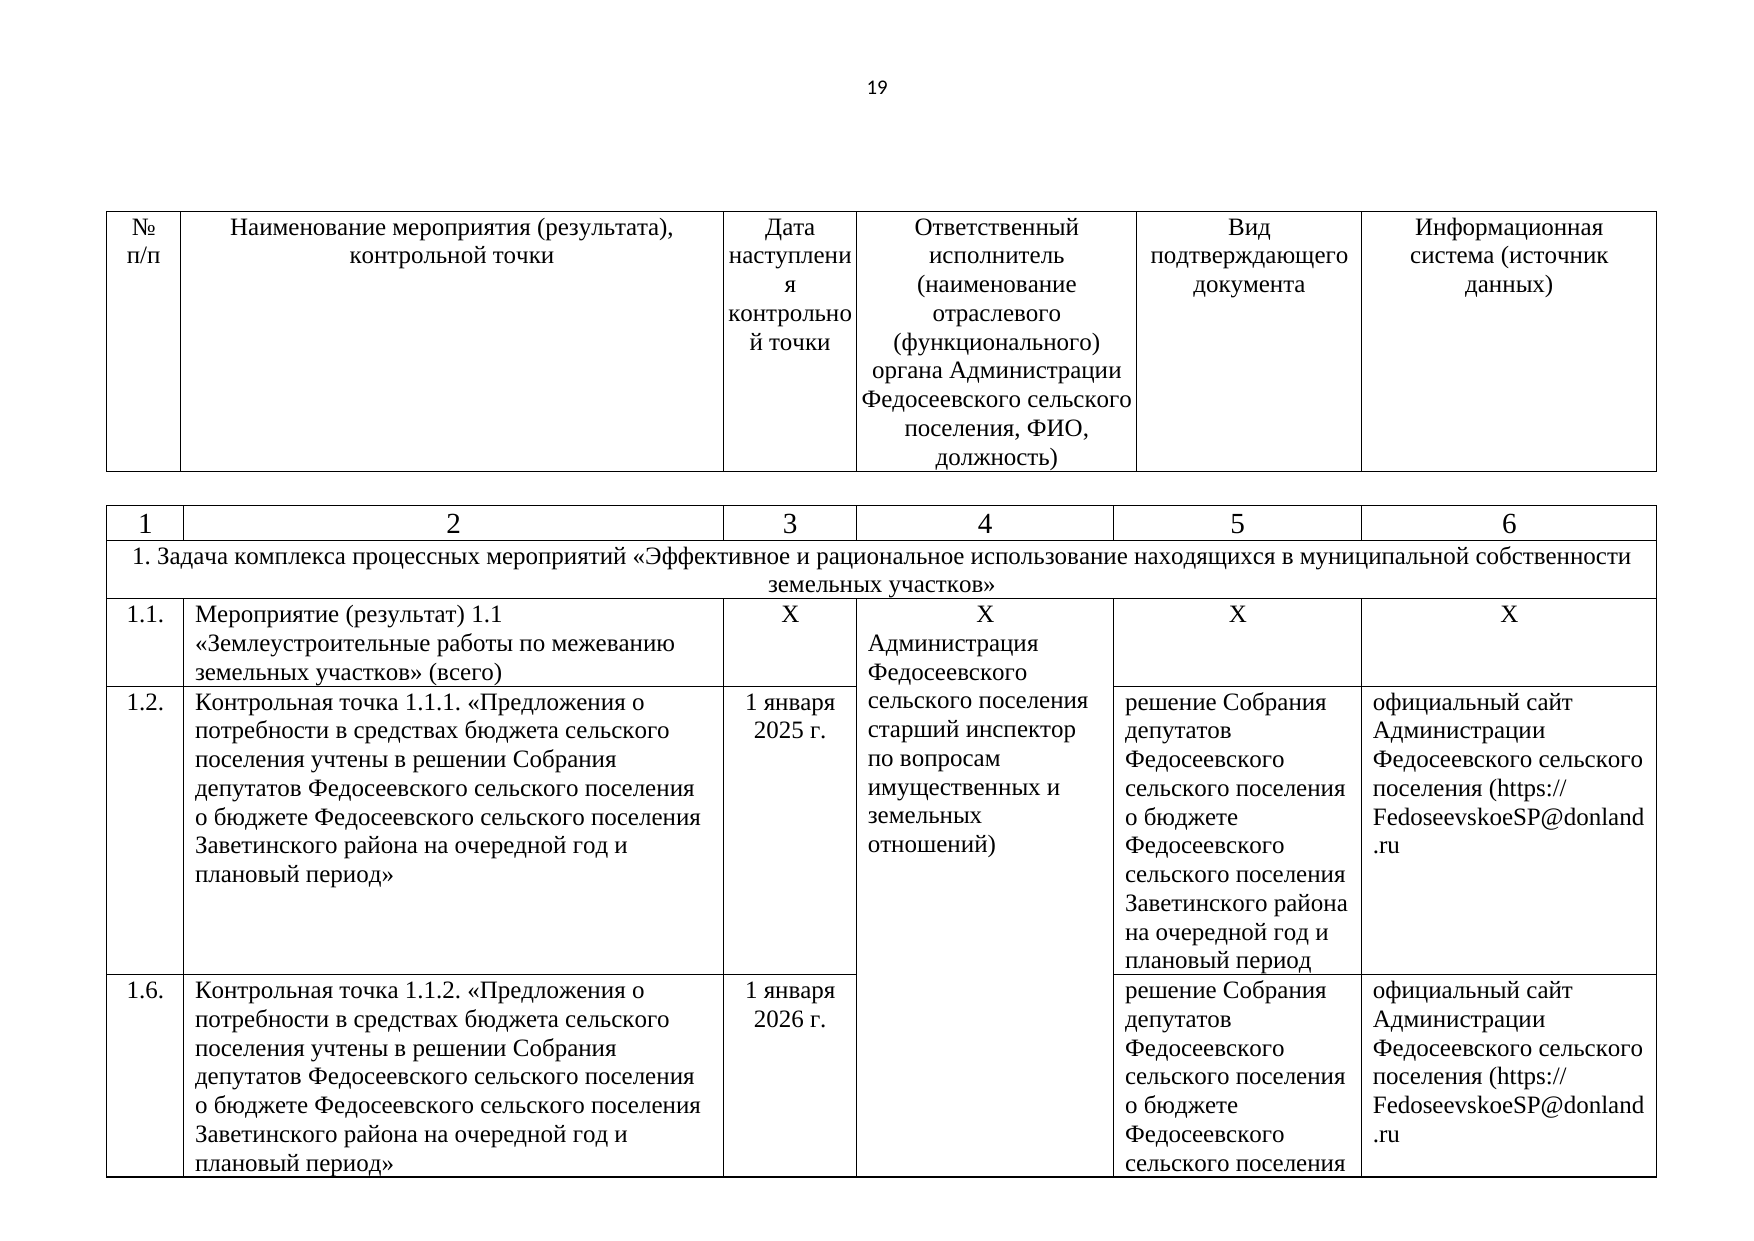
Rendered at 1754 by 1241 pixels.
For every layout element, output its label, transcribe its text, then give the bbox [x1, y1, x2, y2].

table_cell 1.1. [107, 599, 183, 686]
table_cell официальный сайт Администрации Федосеевского сельского поселения (https:// FedoseevskoeSP@donland.ru [1362, 687, 1656, 974]
table_cell 1 января 2026 г. [724, 975, 856, 1176]
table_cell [184, 975, 723, 1176]
table_cell 1.2. [107, 687, 183, 974]
table_header Ответственный исполнитель (наименование отраслевого (функционального) органа Администрации Федосеевского сельского поселения, ФИО, должность) [857, 212, 1136, 471]
table_cell Х [1362, 599, 1656, 686]
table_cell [1362, 975, 1656, 1176]
table_header 1 [107, 506, 183, 540]
table_header 6 [1362, 506, 1656, 540]
table_cell Х [1114, 599, 1361, 686]
table_header 4 [857, 506, 1113, 540]
table_cell 1.6. [107, 975, 183, 1176]
table_header № п/п [107, 212, 180, 471]
table_header Дата наступления контрольной точки [724, 212, 856, 471]
table_cell Мероприятие (результат) 1.1 «Землеустроительные работы по межеванию земельных участков» (всего) [184, 599, 723, 686]
table_header Наименование мероприятия (результата), контрольной точки [181, 212, 723, 471]
table_header 5 [1114, 506, 1361, 540]
table_cell Контрольная точка 1.1.1. «Предложения о потребности в средствах бюджета сельского поселения учтены в решении Собрания депутатов Федосеевского сельского поселения о бюджете Федосеевского сельского поселения Заветинского района на очередной год и плановый период» [184, 687, 723, 974]
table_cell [1114, 975, 1361, 1176]
table_cell Х Администрация Федосеевского сельского поселения старший инспектор по вопросам имущественных и земельных отношений) [857, 599, 1113, 1176]
table_header Информационная система (источник данных) [1362, 212, 1656, 471]
table_cell 1. Задача комплекса процессных мероприятий «Эффективное и рациональное использование находящихся в муниципальной собственности земельных участков» [107, 541, 1656, 598]
table_header Вид подтверждающего документа [1137, 212, 1361, 471]
table_header 3 [724, 506, 856, 540]
table_cell 1 января 2025 г. [724, 687, 856, 974]
table_cell Х [724, 599, 856, 686]
table_header 2 [184, 506, 723, 540]
